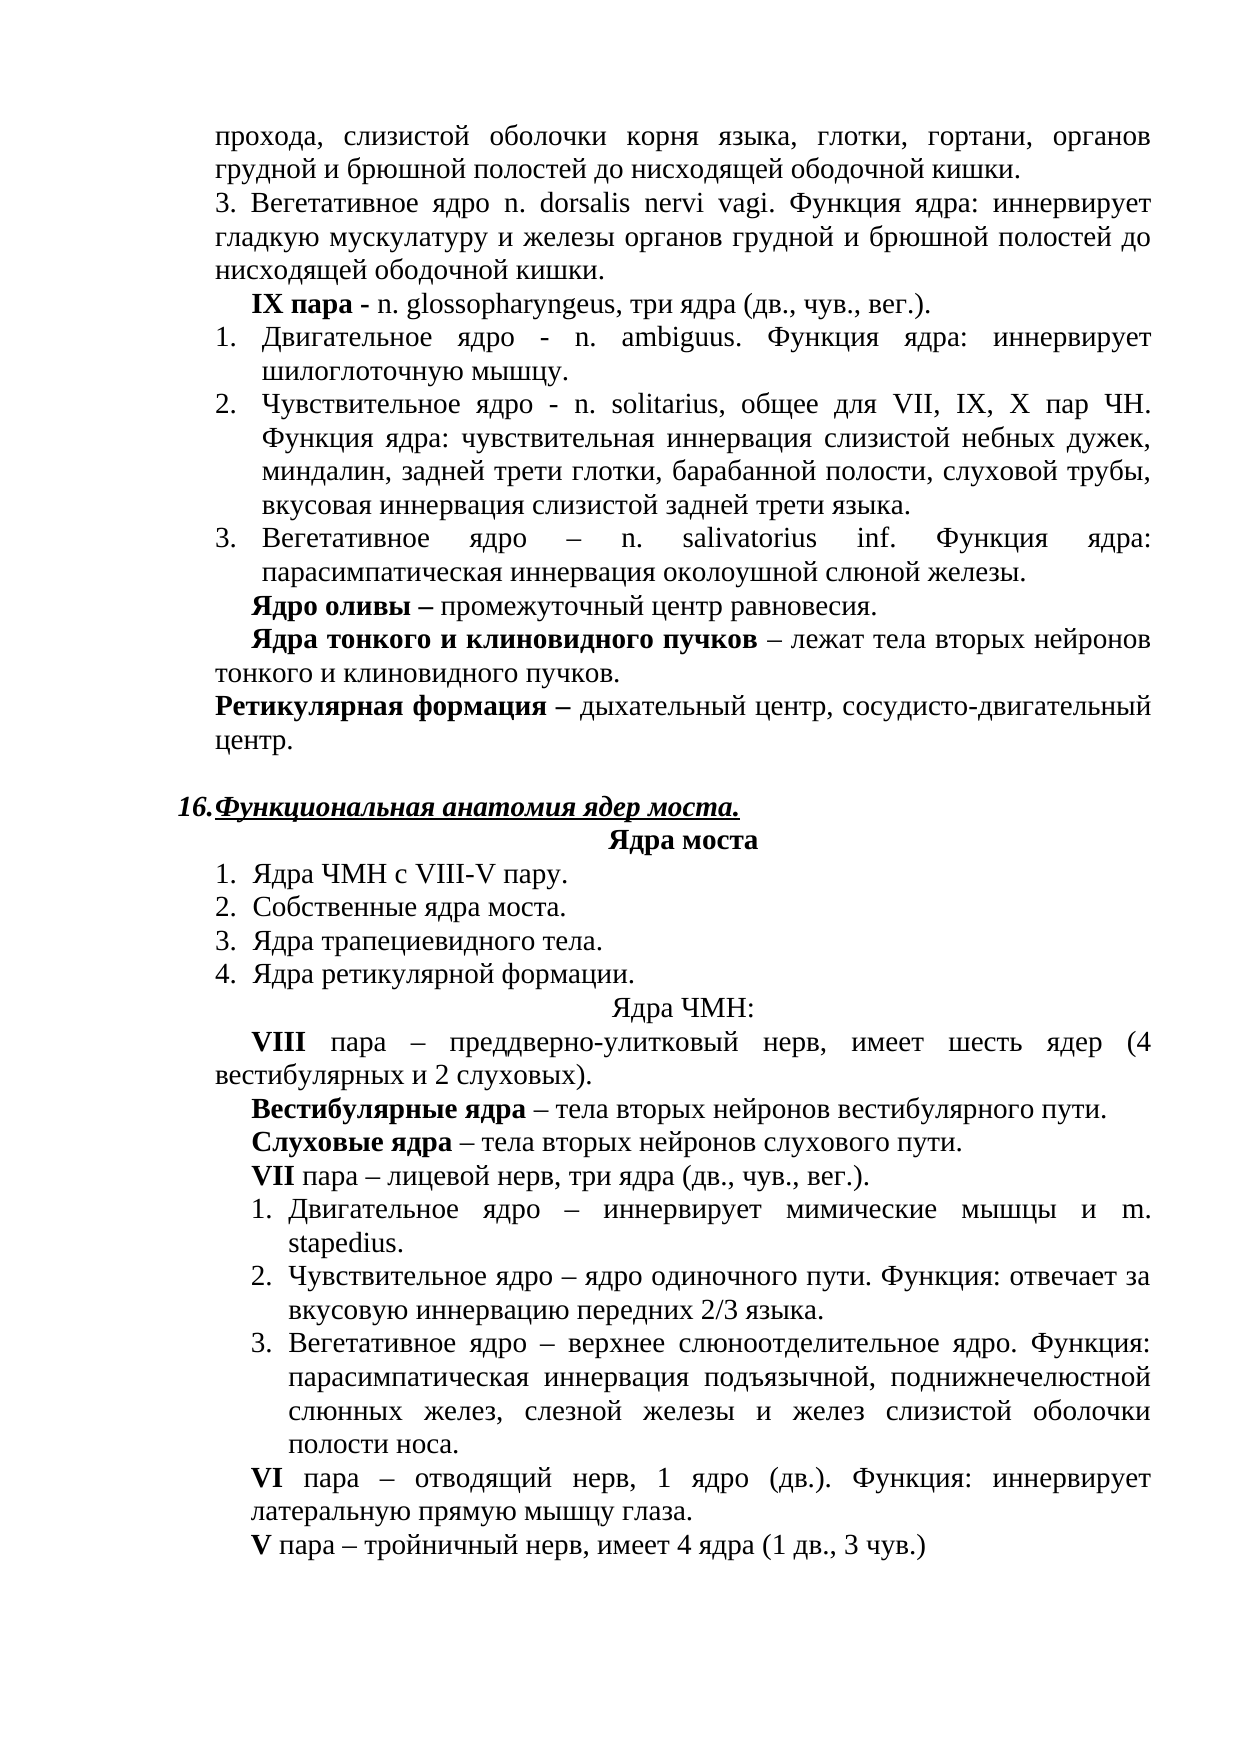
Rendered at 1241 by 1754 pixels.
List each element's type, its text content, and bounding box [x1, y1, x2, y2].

text Ядра моста [215, 822, 1152, 856]
text Ретикулярная формация – дыхательный центр, сосудисто-двигательный центр. [215, 688, 1152, 755]
text Ядра ЧМН: [215, 990, 1152, 1024]
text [215, 118, 1152, 185]
text V пара – тройничный нерв, имеет 4 ядра (1 дв., 3 чув.) [251, 1527, 1152, 1560]
list Чувствительное ядро - n. solitarius, общее для VII, IX, X пар ЧН. Функция ядра: чувствительная иннервация слизистой небных дужек, миндалин, задней трети глотки, барабанной полости, слуховой трубы, вкусовая иннервация слизистой задней трети языка. [215, 386, 1152, 521]
list Двигательное ядро – иннервирует мимические мышцы и m. stapedius. [251, 1191, 1152, 1258]
text Вестибулярные ядра – тела вторых нейронов вестибулярного пути. [215, 1091, 1152, 1124]
text Слуховые ядра – тела вторых нейронов слухового пути. [215, 1124, 1152, 1158]
list Собственные ядра моста. [215, 889, 1152, 923]
text VI пара – отводящий нерв, 1 ядро (дв.). Функция: иннервирует латеральную прямую мышцу глаза. [251, 1460, 1152, 1527]
text IX пара - n. glossopharyngeus, три ядра (дв., чув., вег.). [215, 286, 1152, 319]
text 3. Вегетативное ядро n. dorsalis nervi vagi. Функция ядра: иннервирует гладкую мускулатуру и железы органов грудной и брюшной полостей до нисходящей ободочной кишки. [215, 185, 1152, 286]
list Ядра ретикулярной формации. [215, 957, 1152, 990]
text VIII пара – преддверно-улитковый нерв, имеет шесть ядер (4 вестибулярных и 2 слуховых). [215, 1024, 1152, 1091]
list Вегетативное ядро – n. salivatorius inf. Функция ядра: парасимпатическая иннервация околоушной слюной железы. [215, 521, 1152, 588]
text VII пара – лицевой нерв, три ядра (дв., чув., вег.). [215, 1158, 1152, 1191]
text Ядра тонкого и клиновидного пучков – лежат тела вторых нейронов тонкого и клиновидного пучков. [215, 621, 1152, 688]
list Функциональная анатомия ядер моста. [177, 789, 1152, 822]
list Чувствительное ядро – ядро одиночного пути. Функция: отвечает за вкусовую иннервацию передних 2/3 языка. [251, 1258, 1152, 1326]
text Ядро оливы – промежуточный центр равновесия. [215, 588, 1152, 621]
list Вегетативное ядро – верхнее слюноотделительное ядро. Функция: парасимпатическая иннервация подъязычной, поднижнечелюстной слюнных желез, слезной железы и желез слизистой оболочки полости носа. [251, 1326, 1152, 1460]
list Ядра ЧМН с VIII-V пару. [215, 856, 1152, 889]
list Двигательное ядро - n. аmbiguus. Функция ядра: иннервирует шилоглоточную мышцу. [215, 319, 1152, 386]
list Ядра трапециевидного тела. [215, 923, 1152, 957]
